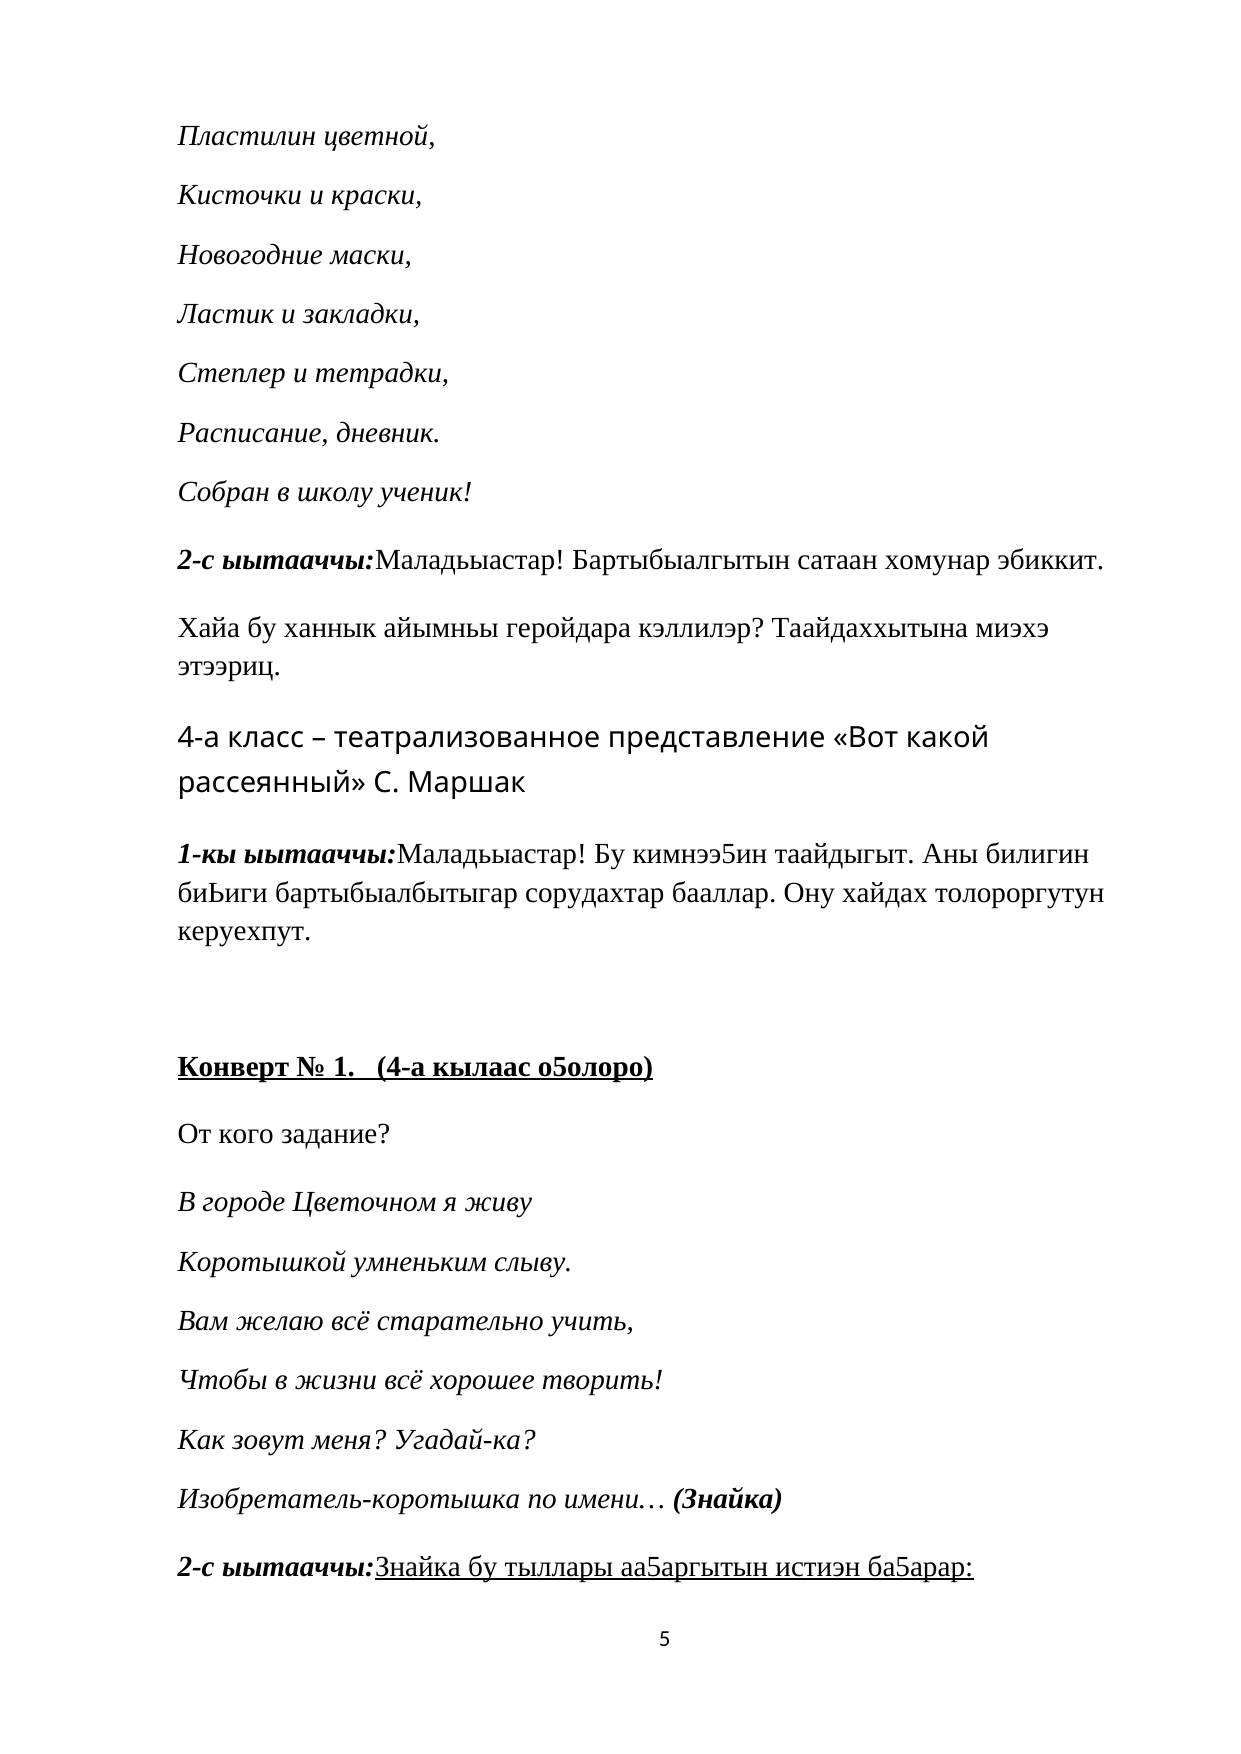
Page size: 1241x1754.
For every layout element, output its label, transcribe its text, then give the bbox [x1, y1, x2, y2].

text Конверт № 1. (4-а кылаас о5олоро) [177, 1049, 1152, 1082]
text 2-с ыытааччы:Маладьыастар! Бартыбыалгытын сатаан хомунар эбиккит. [177, 542, 1152, 576]
text В городе Цветочном я живу [177, 1184, 1152, 1218]
text Коротышкой умненьким слыву. [177, 1244, 1152, 1277]
text Как зовут меня? Угадай-ка? [177, 1422, 1152, 1455]
text 4-а класс – театрализованное представление «Вот какой рассеянный» С. Маршак [177, 716, 1152, 801]
text Расписание, дневник. [177, 415, 1152, 448]
text 1-кы ыытааччы:Маладьыастар! Бу кимнээ5ин таайдыгыт. Аны билигин биЬиги бартыбыалбытыгар сорудахтар бааллар. Ону хайдах толороргутун керуехпут. [177, 836, 1152, 947]
text Степлер и тетрадки, [177, 356, 1152, 389]
text Хайа бу ханнык айымньы геройдара кэллилэр? Таайдаххытына миэхэ этээриц. [177, 610, 1152, 682]
text Чтобы в жизни всё хорошее творить! [177, 1362, 1152, 1396]
text Вам желаю всё старательно учить, [177, 1303, 1152, 1337]
text От кого задание? [177, 1117, 1152, 1150]
text Кисточки и краски, [177, 177, 1152, 211]
text Изобретатель-коротышка по имени… (Знайка) [177, 1481, 1152, 1515]
text Ластик и закладки, [177, 296, 1152, 330]
text Пластилин цветной, [177, 118, 1152, 152]
text Новогодние маски, [177, 237, 1152, 270]
text 2-с ыытааччы:Знайка бу тыллары аа5аргытын истиэн ба5арар: [177, 1549, 1152, 1582]
text Собран в школу ученик! [177, 474, 1152, 508]
